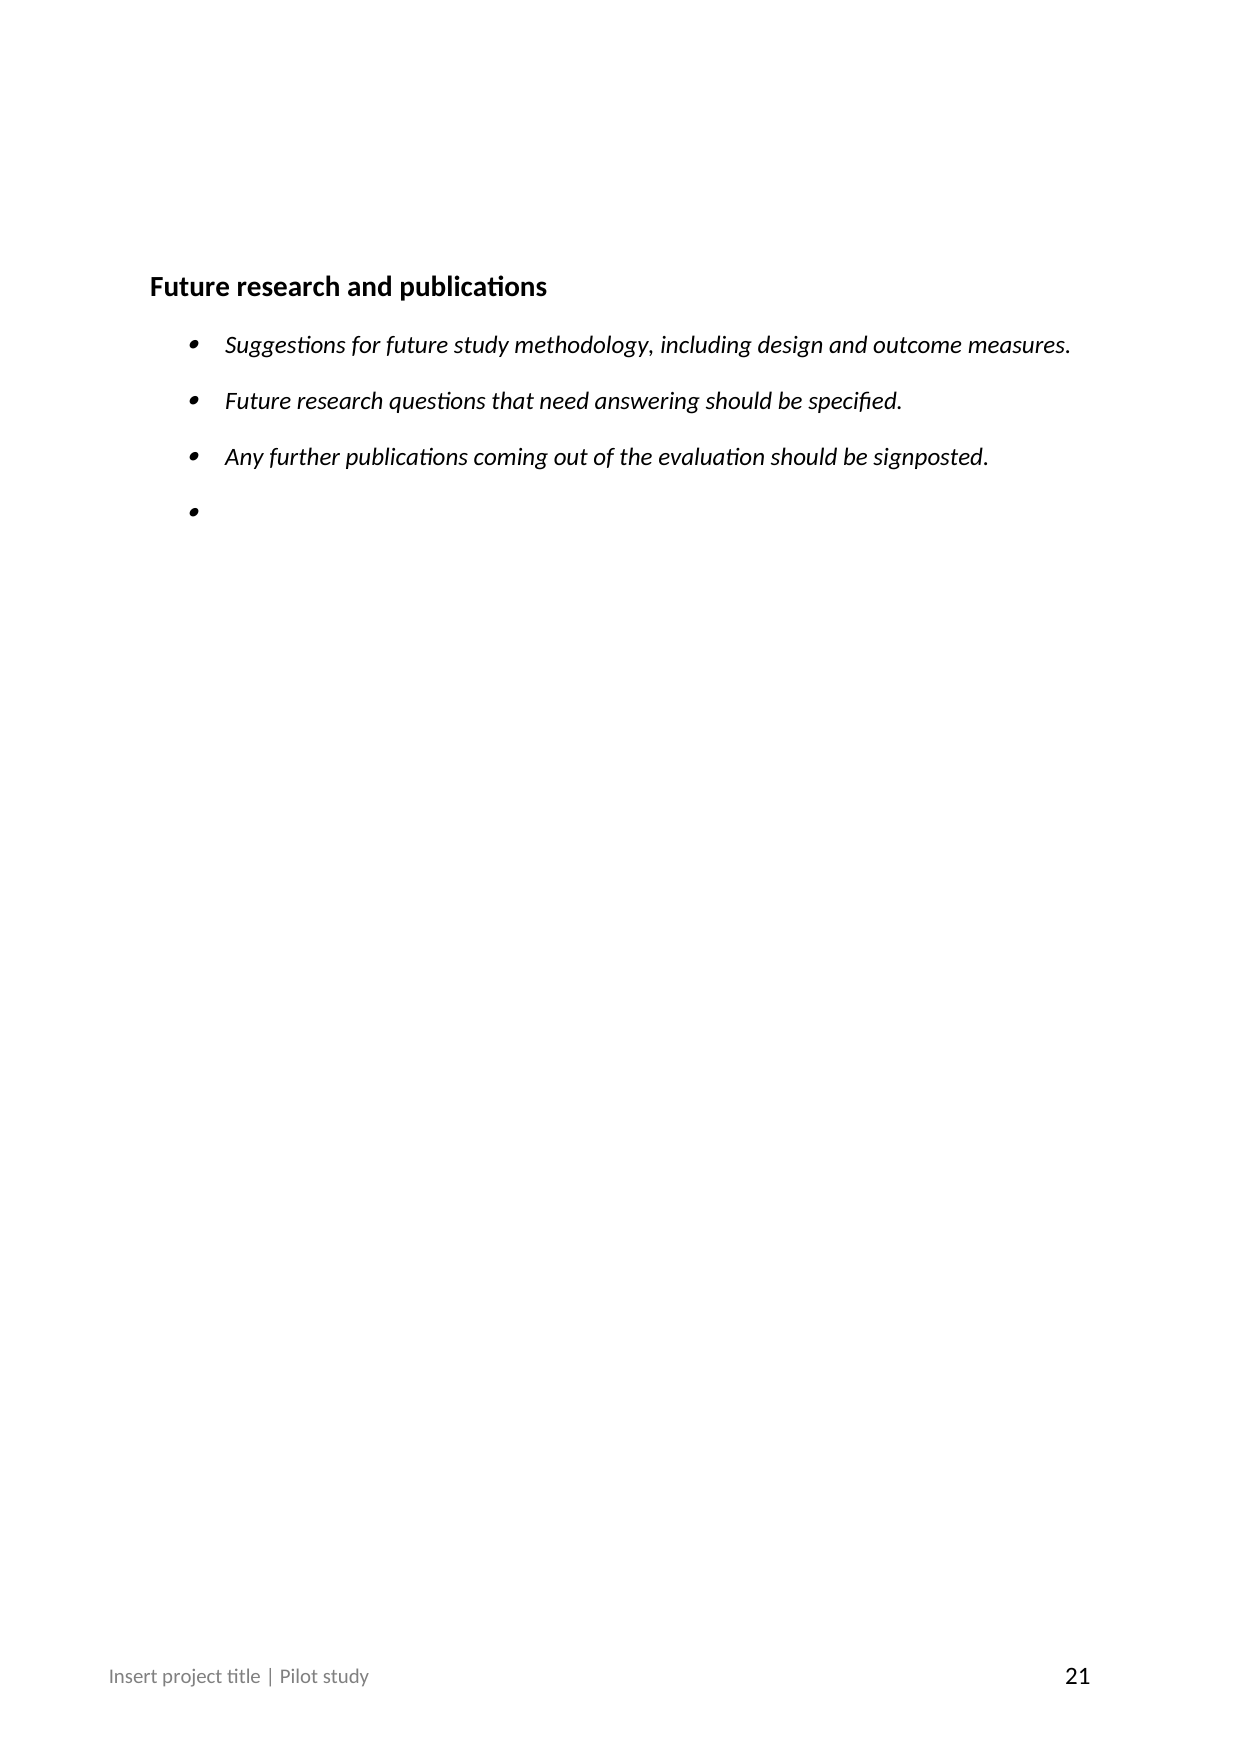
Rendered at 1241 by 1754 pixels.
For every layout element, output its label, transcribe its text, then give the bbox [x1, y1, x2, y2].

list Any further publications coming out of the evaluation should be signposted. [187, 441, 1090, 472]
list Suggestions for future study methodology, including design and outcome measures. [187, 329, 1090, 360]
subtitle Future research and publications [150, 268, 1090, 303]
list Future research questions that need answering should be specified. [187, 385, 1090, 416]
